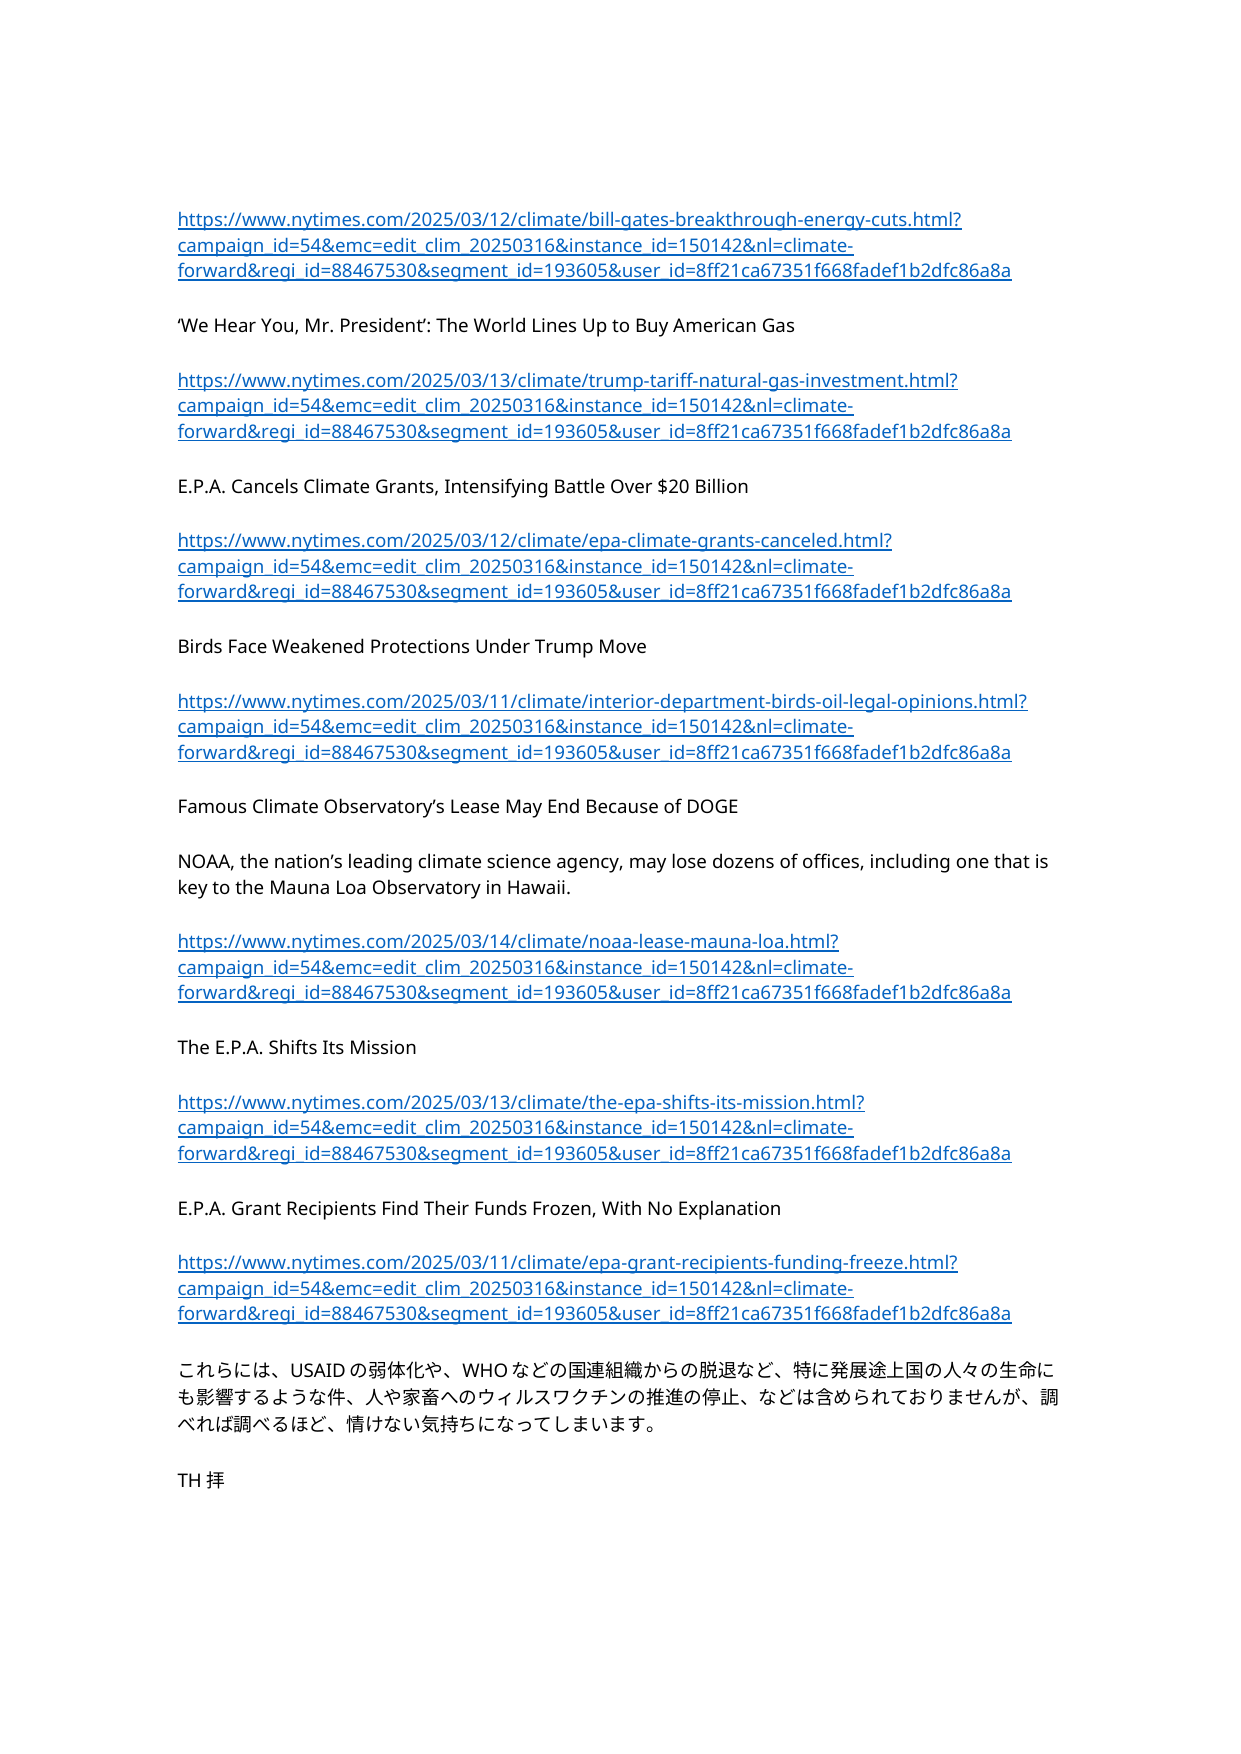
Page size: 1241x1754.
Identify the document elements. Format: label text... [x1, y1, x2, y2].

text E.P.A. Grant Recipients Find Their Funds Frozen, With No Explanation [177, 1195, 1063, 1220]
text https://www.nytimes.com/2025/03/13/climate/the-epa-shifts-its-mission.html?campaign_id=54&emc=edit_clim_20250316&instance_id=150142&nl=climate-forward&regi_id=88467530&segment_id=193605&user_id=8ff21ca67351f668fadef1b2dfc86a8a [177, 1089, 1063, 1166]
text https://www.nytimes.com/2025/03/12/climate/epa-climate-grants-canceled.html?campaign_id=54&emc=edit_clim_20250316&instance_id=150142&nl=climate-forward&regi_id=88467530&segment_id=193605&user_id=8ff21ca67351f668fadef1b2dfc86a8a [177, 528, 1063, 604]
text https://www.nytimes.com/2025/03/11/climate/interior-department-birds-oil-legal-opinions.html?campaign_id=54&emc=edit_clim_20250316&instance_id=150142&nl=climate-forward&regi_id=88467530&segment_id=193605&user_id=8ff21ca67351f668fadef1b2dfc86a8a [177, 688, 1063, 764]
text https://www.nytimes.com/2025/03/11/climate/epa-grant-recipients-funding-freeze.html?campaign_id=54&emc=edit_clim_20250316&instance_id=150142&nl=climate-forward&regi_id=88467530&segment_id=193605&user_id=8ff21ca67351f668fadef1b2dfc86a8a [177, 1249, 1063, 1326]
text Famous Climate Observatory’s Lease May End Because of DOGE [177, 794, 1063, 819]
text これらには、USAIDの弱体化や、WHOなどの国連組織からの脱退など、特に発展途上国の人々の生命にも影響するような件、人や家畜へのウィルスワクチンの推進の停止、などは含められておりませんが、調べれば調べるほど、情けない気持ちになってしまいます。 [177, 1355, 1063, 1437]
text https://www.nytimes.com/2025/03/14/climate/noaa-lease-mauna-loa.html?campaign_id=54&emc=edit_clim_20250316&instance_id=150142&nl=climate-forward&regi_id=88467530&segment_id=193605&user_id=8ff21ca67351f668fadef1b2dfc86a8a [177, 929, 1063, 1005]
text https://www.nytimes.com/2025/03/13/climate/trump-tariff-natural-gas-investment.html?campaign_id=54&emc=edit_clim_20250316&instance_id=150142&nl=climate-forward&regi_id=88467530&segment_id=193605&user_id=8ff21ca67351f668fadef1b2dfc86a8a [177, 367, 1063, 444]
text NOAA, the nation’s leading climate science agency, may lose dozens of offices, including one that is key to the Mauna Loa Observatory in Hawaii. [177, 848, 1063, 899]
text Birds Face Weakened Protections Under Trump Move [177, 633, 1063, 659]
text E.P.A. Cancels Climate Grants, Intensifying Battle Over $20 Billion [177, 473, 1063, 498]
text The E.P.A. Shifts Its Mission [177, 1034, 1063, 1060]
text https://www.nytimes.com/2025/03/12/climate/bill-gates-breakthrough-energy-cuts.html?campaign_id=54&emc=edit_clim_20250316&instance_id=150142&nl=climate-forward&regi_id=88467530&segment_id=193605&user_id=8ff21ca67351f668fadef1b2dfc86a8a [177, 207, 1063, 283]
text TH 拝 [177, 1466, 1063, 1493]
text ‘We Hear You, Mr. President’: The World Lines Up to Buy American Gas [177, 312, 1063, 338]
